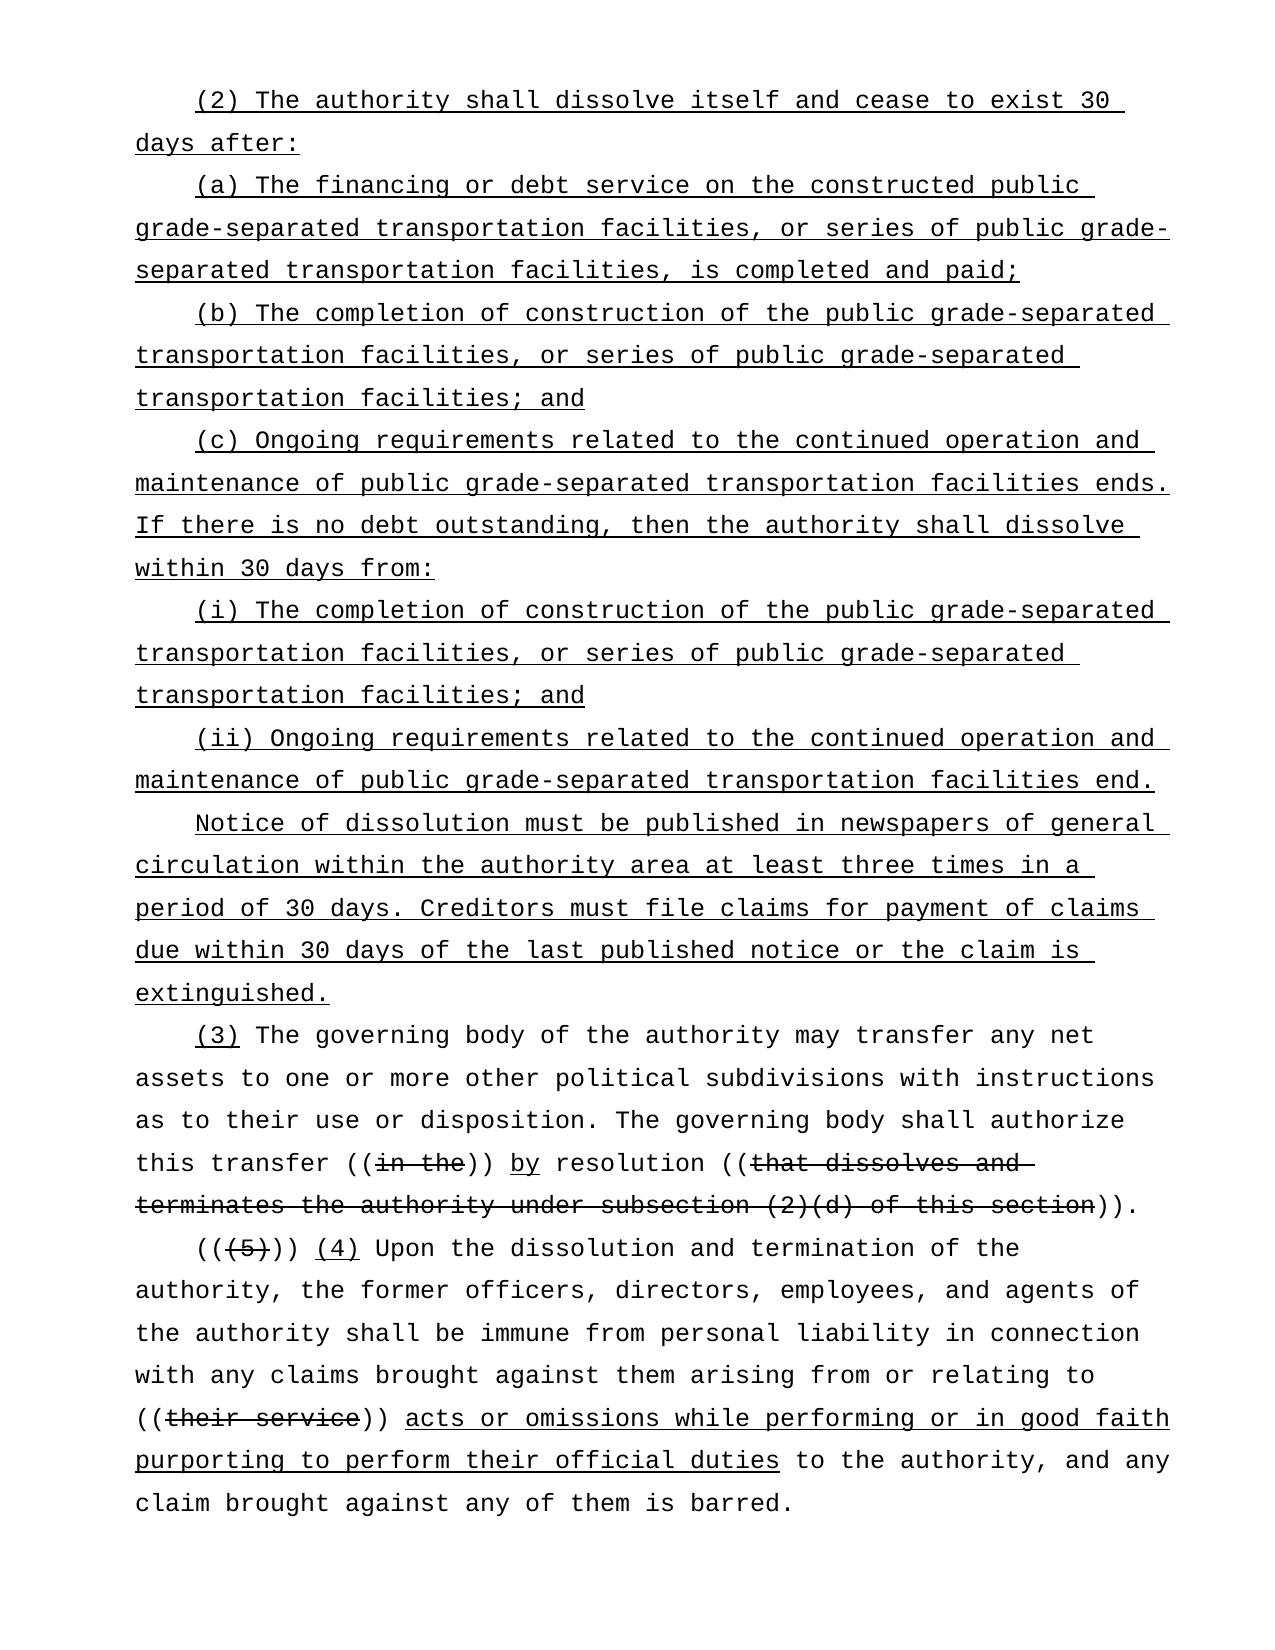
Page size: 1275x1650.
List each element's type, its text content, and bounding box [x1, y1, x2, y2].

text (a) The financing or debt service on the constructed public grade-separated transportation facilities, or series of public grade-separated transportation facilities, is completed and paid; [135, 160, 1170, 239]
text (ii) Ongoing requirements related to the continued operation and maintenance of public grade-separated transportation facilities end. [135, 712, 1170, 797]
text (b) The completion of construction of the public grade-separated transportation facilities, or series of public grade-separated transportation facilities; and [135, 287, 1170, 415]
text (a) The financing or debt service on the constructed public grade-separated transportation facilities, or series of public grade-separated transportation facilities, is completed and paid; [135, 240, 1170, 287]
text (i) The completion of construction of the public grade-separated transportation facilities, or series of public grade-separated transportation facilities; and [135, 585, 1170, 712]
text (3) The governing body of the authority may transfer any net assets to one or more other political subdivisions with instructions as to their use or disposition. The governing body shall authorize this transfer ((in the)) by resolution ((that dissolves and terminates the authority under subsection (2)(d) of this section)). [135, 1010, 1170, 1222]
text (c) Ongoing requirements related to the continued operation and maintenance of public grade-separated transportation facilities ends. If there is no debt outstanding, then the authority shall dissolve within 30 days from: [135, 415, 1170, 494]
text Notice of dissolution must be published in newspapers of general circulation within the authority area at least three times in a period of 30 days. Creditors must file claims for payment of claims due within 30 days of the last published notice or the claim is extinguished. [135, 797, 1170, 1010]
text (2) The authority shall dissolve itself and cease to exist 30 days after: [135, 75, 1170, 160]
text (c) Ongoing requirements related to the continued operation and maintenance of public grade-separated transportation facilities ends. If there is no debt outstanding, then the authority shall dissolve within 30 days from: [135, 495, 1170, 585]
text (((5))) (4) Upon the dissolution and termination of the authority, the former officers, directors, employees, and agents of the authority shall be immune from personal liability in connection with any claims brought against them arising from or relating to ((their service)) acts or omissions while performing or in good faith purporting to perform their official duties to the authority, and any claim brought against any of them is barred. [135, 1222, 1170, 1520]
